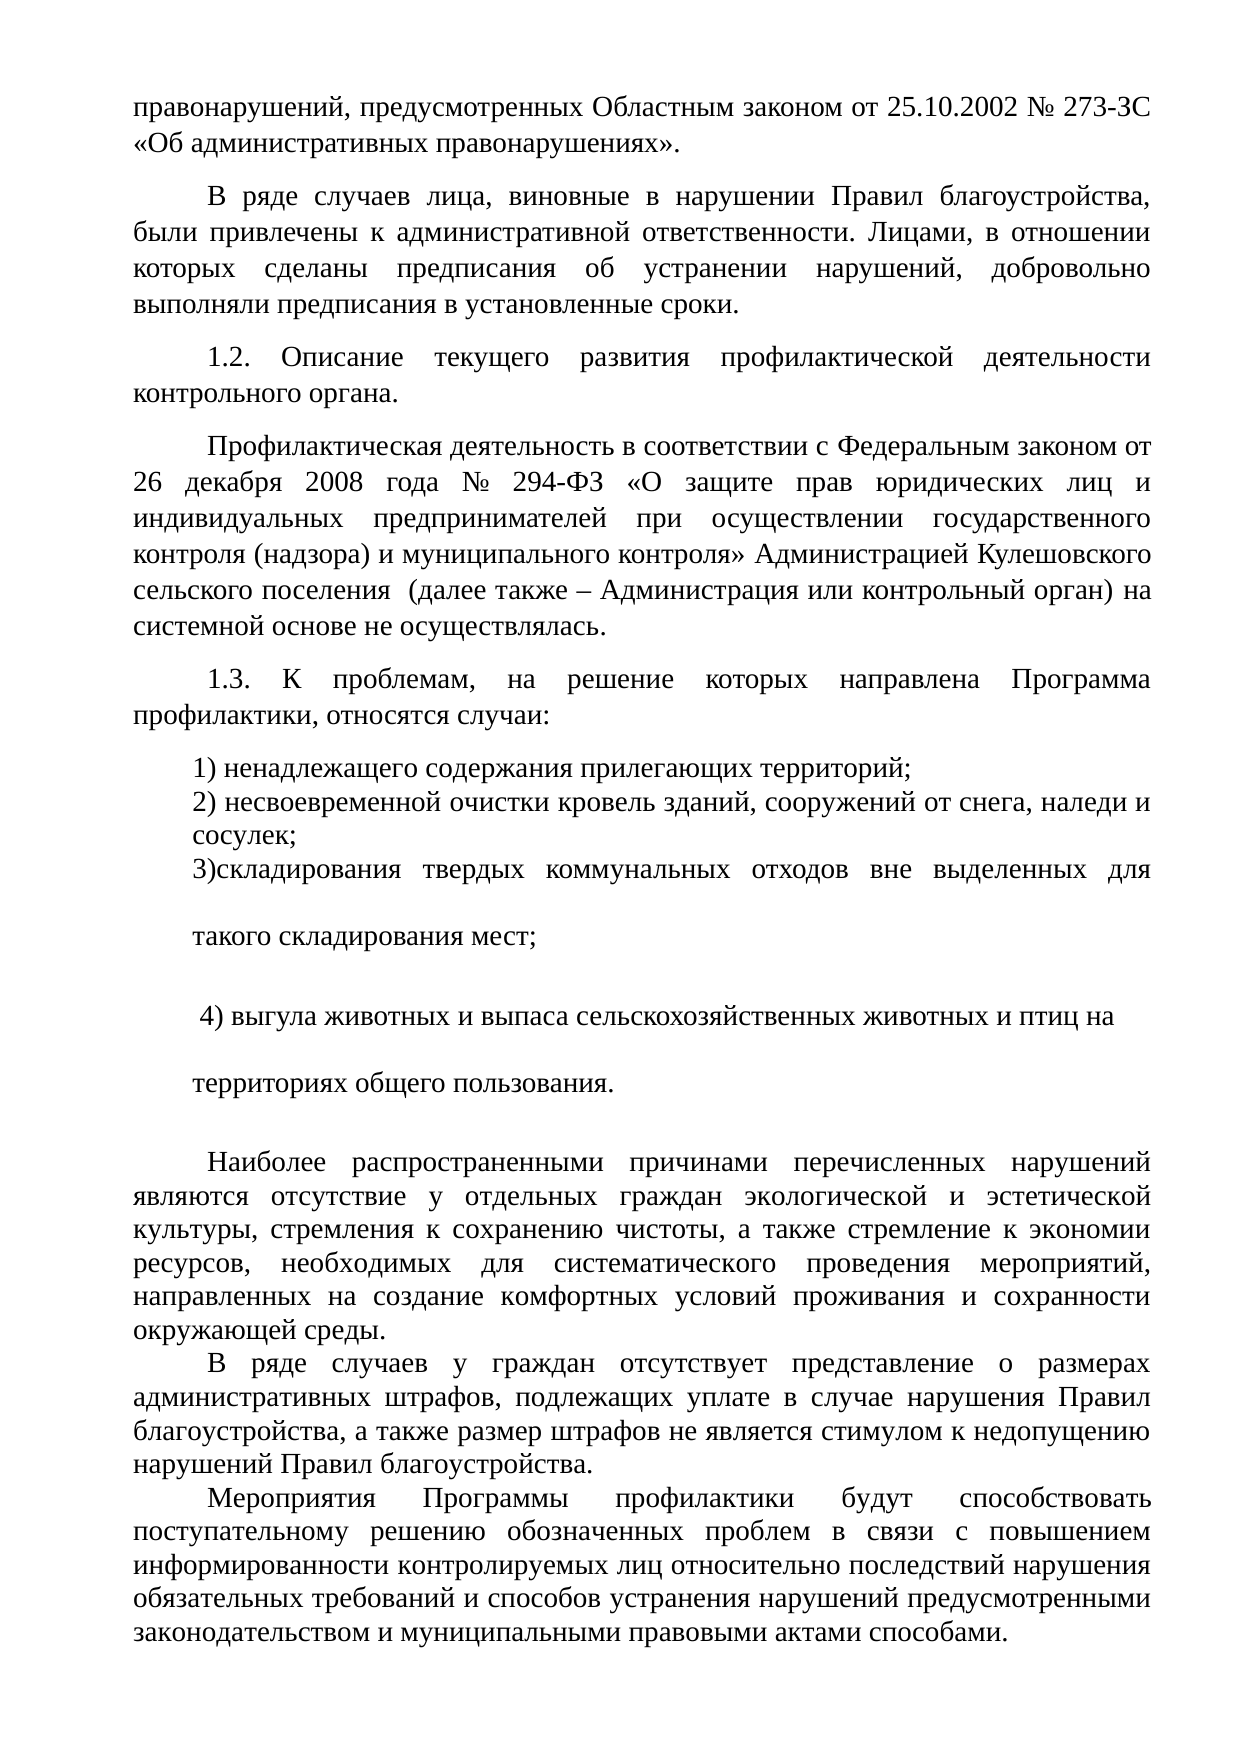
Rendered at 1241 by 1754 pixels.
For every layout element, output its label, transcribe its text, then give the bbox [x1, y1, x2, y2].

text 1.3. К проблемам, на решение которых направлена Программа профилактики, относятся случаи: [133, 661, 1152, 731]
text 2) несвоевременной очистки кровель зданий, сооружений от снега, наледи и сосулек; [192, 784, 1152, 851]
text 1) ненадлежащего содержания прилегающих территорий; [192, 750, 1152, 784]
text Мероприятия Программы профилактики будут способствовать поступательному решению обозначенных проблем в связи с повышением информированности контролируемых лиц относительно последствий нарушения обязательных требований и способов устранения нарушений предусмотренными законодательством и муниципальными правовыми актами способами. [133, 1480, 1152, 1647]
text В ряде случаев у граждан отсутствует представление о размерах административных штрафов, подлежащих уплате в случае нарушения Правил благоустройства, а также размер штрафов не является стимулом к недопущению нарушений Правил благоустройства. [133, 1346, 1152, 1480]
text 1.2. Описание текущего развития профилактической деятельности контрольного органа. [133, 339, 1152, 408]
text Наиболее распространенными причинами перечисленных нарушений являются отсутствие у отдельных граждан экологической и эстетической культуры, стремления к сохранению чистоты, а также стремление к экономии ресурсов, необходимых для систематического проведения мероприятий, направленных на создание комфортных условий проживания и сохранности окружающей среды. [133, 1144, 1152, 1346]
text 3)складирования твердых коммунальных отходов вне выделенных для такого складирования мест; [192, 851, 1152, 952]
text Профилактическая деятельность в соответствии с Федеральным законом от 26 декабря 2008 года № 294-ФЗ «О защите прав юридических лиц и индивидуальных предпринимателей при осуществлении государственного контроля (надзора) и муниципального контроля» Администрацией Кулешовского сельского поселения (далее также – Администрация или контрольный орган) на системной основе не осуществлялась. [133, 534, 1152, 642]
text Профилактическая деятельность в соответствии с Федеральным законом от 26 декабря 2008 года № 294-ФЗ «О защите прав юридических лиц и индивидуальных предпринимателей при осуществлении государственного контроля (надзора) и муниципального контроля» Администрацией Кулешовского сельского поселения (далее также – Администрация или контрольный орган) на системной основе не осуществлялась. [133, 428, 1152, 464]
text В ряде случаев лица, виновные в нарушении Правил благоустройства, были привлечены к административной ответственности. Лицами, в отношении которых сделаны предписания об устранении нарушений, добровольно выполняли предписания в установленные сроки. [133, 178, 1152, 319]
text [133, 89, 1152, 158]
text 4) выгула животных и выпаса сельскохозяйственных животных и птиц на территориях общего пользования. [192, 998, 1152, 1098]
